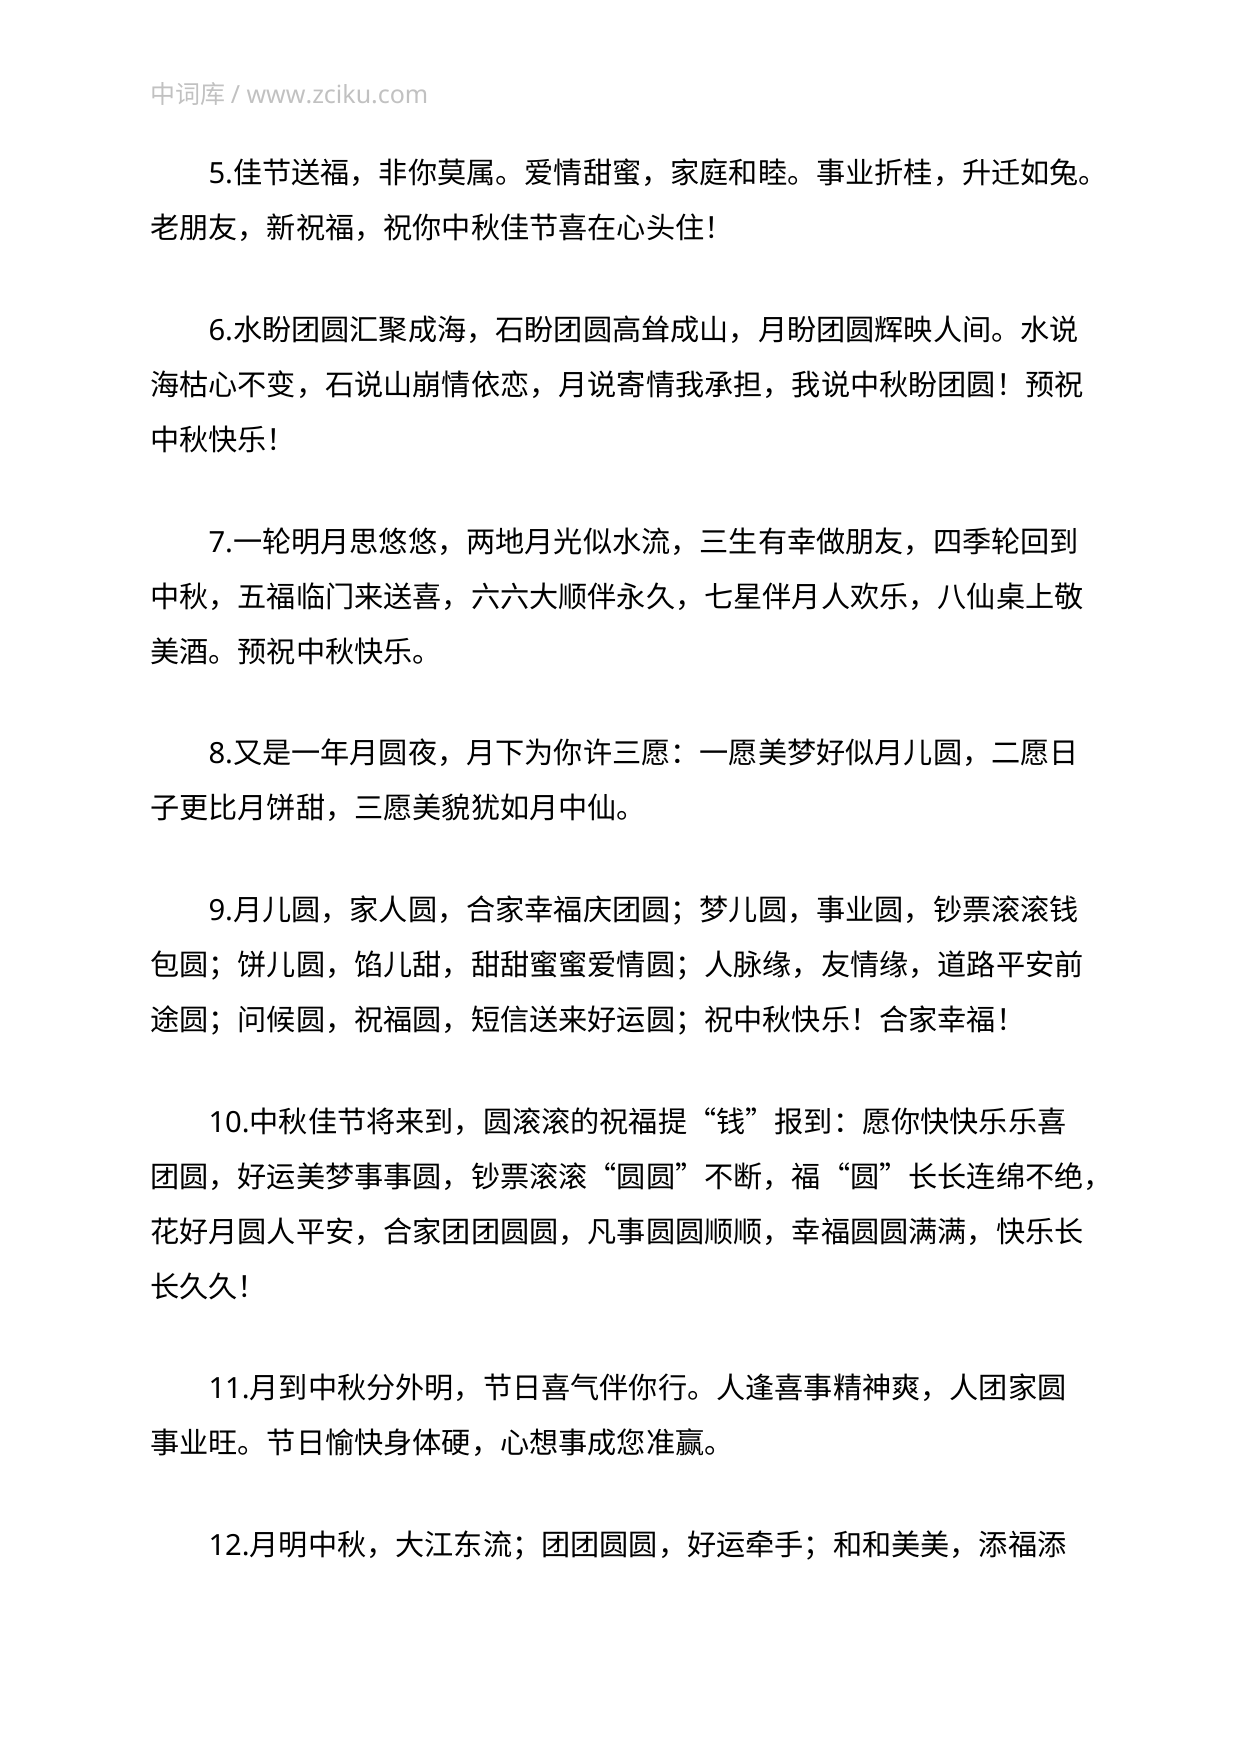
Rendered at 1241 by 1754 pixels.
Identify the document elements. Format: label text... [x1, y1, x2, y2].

text 9.月儿圆，家人圆，合家幸福庆团圆；梦儿圆，事业圆，钞票滚滚钱包圆；饼儿圆，馅儿甜，甜甜蜜蜜爱情圆；人脉缘，友情缘，道路平安前途圆；问候圆，祝福圆，短信送来好运圆；祝中秋快乐！合家幸福！ [150, 887, 1090, 1039]
text 5.佳节送福，非你莫属。爱情甜蜜，家庭和睦。事业折桂，升迁如兔。老朋友，新祝福，祝你中秋佳节喜在心头住！ [150, 150, 1090, 247]
text 7.一轮明月思悠悠，两地月光似水流，三生有幸做朋友，四季轮回到中秋，五福临门来送喜，六六大顺伴永久，七星伴月人欢乐，八仙桌上敬美酒。预祝中秋快乐。 [150, 518, 1090, 671]
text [150, 1522, 1090, 1564]
text 10.中秋佳节将来到，圆滚滚的祝福提“钱”报到：愿你快快乐乐喜团圆，好运美梦事事圆，钞票滚滚“圆圆”不断，福“圆”长长连绵不绝，花好月圆人平安，合家团团圆圆，凡事圆圆顺顺，幸福圆圆满满，快乐长长久久！ [150, 1098, 1090, 1306]
text 11.月到中秋分外明，节日喜气伴你行。人逢喜事精神爽，人团家圆事业旺。节日愉快身体硬，心想事成您准赢。 [150, 1365, 1090, 1462]
text 8.又是一年月圆夜，月下为你许三愿：一愿美梦好似月儿圆，二愿日子更比月饼甜，三愿美貌犹如月中仙。 [150, 730, 1090, 827]
text 6.水盼团圆汇聚成海，石盼团圆高耸成山，月盼团圆辉映人间。水说海枯心不变，石说山崩情依恋，月说寄情我承担，我说中秋盼团圆！预祝中秋快乐！ [150, 307, 1090, 459]
